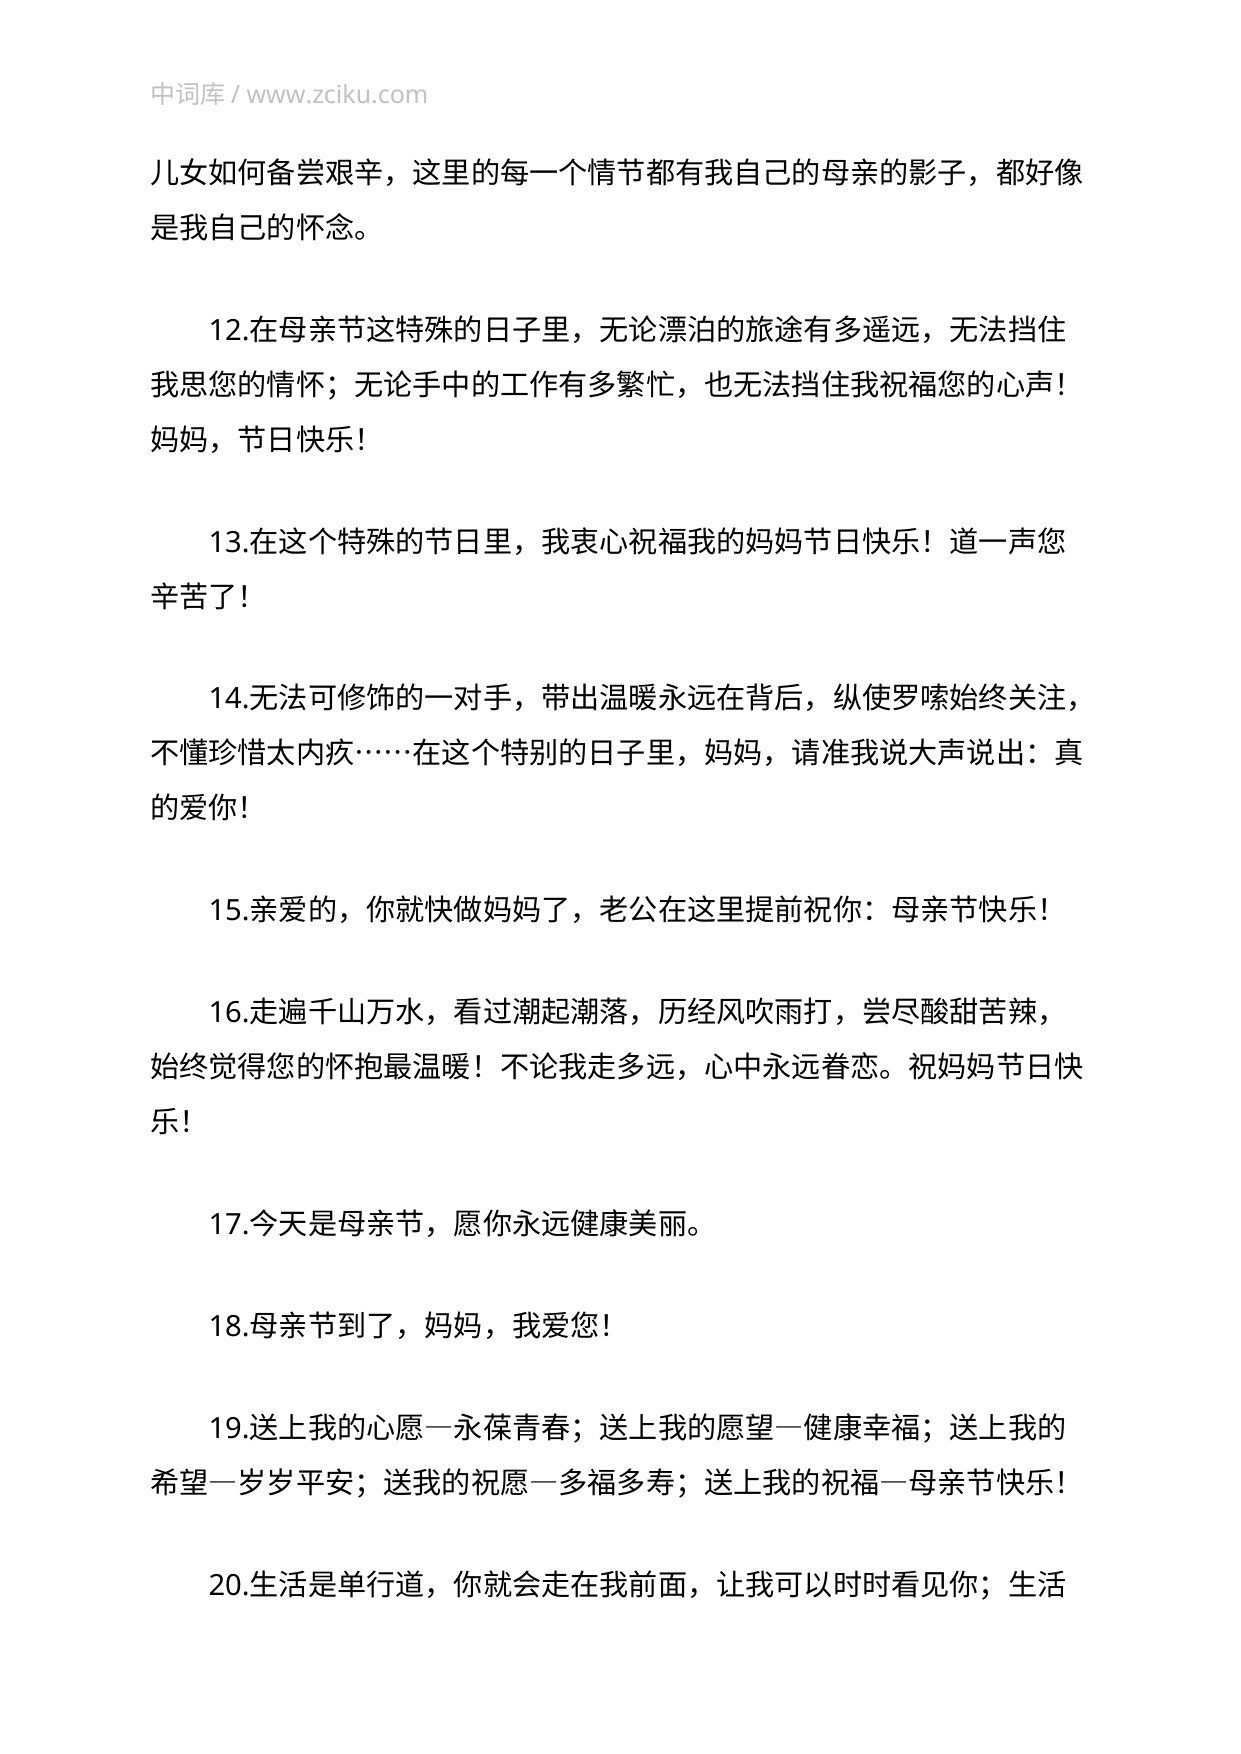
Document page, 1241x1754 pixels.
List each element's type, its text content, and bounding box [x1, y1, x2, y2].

text 16.走遍千山万水，看过潮起潮落，历经风吹雨打，尝尽酸甜苦辣，始终觉得您的怀抱最温暖！不论我走多远，心中永远眷恋。祝妈妈节日快乐！ [150, 989, 1090, 1141]
text 18.母亲节到了，妈妈，我爱您！ [150, 1302, 1090, 1345]
text 13.在这个特殊的节日里，我衷心祝福我的妈妈节日快乐！道一声您辛苦了！ [150, 518, 1090, 616]
text 19.送上我的心愿—永葆青春；送上我的愿望—健康幸福；送上我的希望—岁岁平安；送我的祝愿—多福多寿；送上我的祝福—母亲节快乐！ [150, 1404, 1090, 1502]
text 15.亲爱的，你就快做妈妈了，老公在这里提前祝你：母亲节快乐！ [150, 887, 1090, 929]
text 17.今天是母亲节，愿你永远健康美丽。 [150, 1200, 1090, 1243]
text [150, 1561, 1090, 1603]
text 12.在母亲节这特殊的日子里，无论漂泊的旅途有多遥远，无法挡住我思您的情怀；无论手中的工作有多繁忙，也无法挡住我祝福您的心声！妈妈，节日快乐！ [150, 307, 1090, 459]
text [150, 150, 1090, 247]
text 14.无法可修饰的一对手，带出温暖永远在背后，纵使罗嗦始终关注，不懂珍惜太内疚……在这个特别的日子里，妈妈，请准我说大声说出：真的爱你！ [150, 675, 1090, 827]
